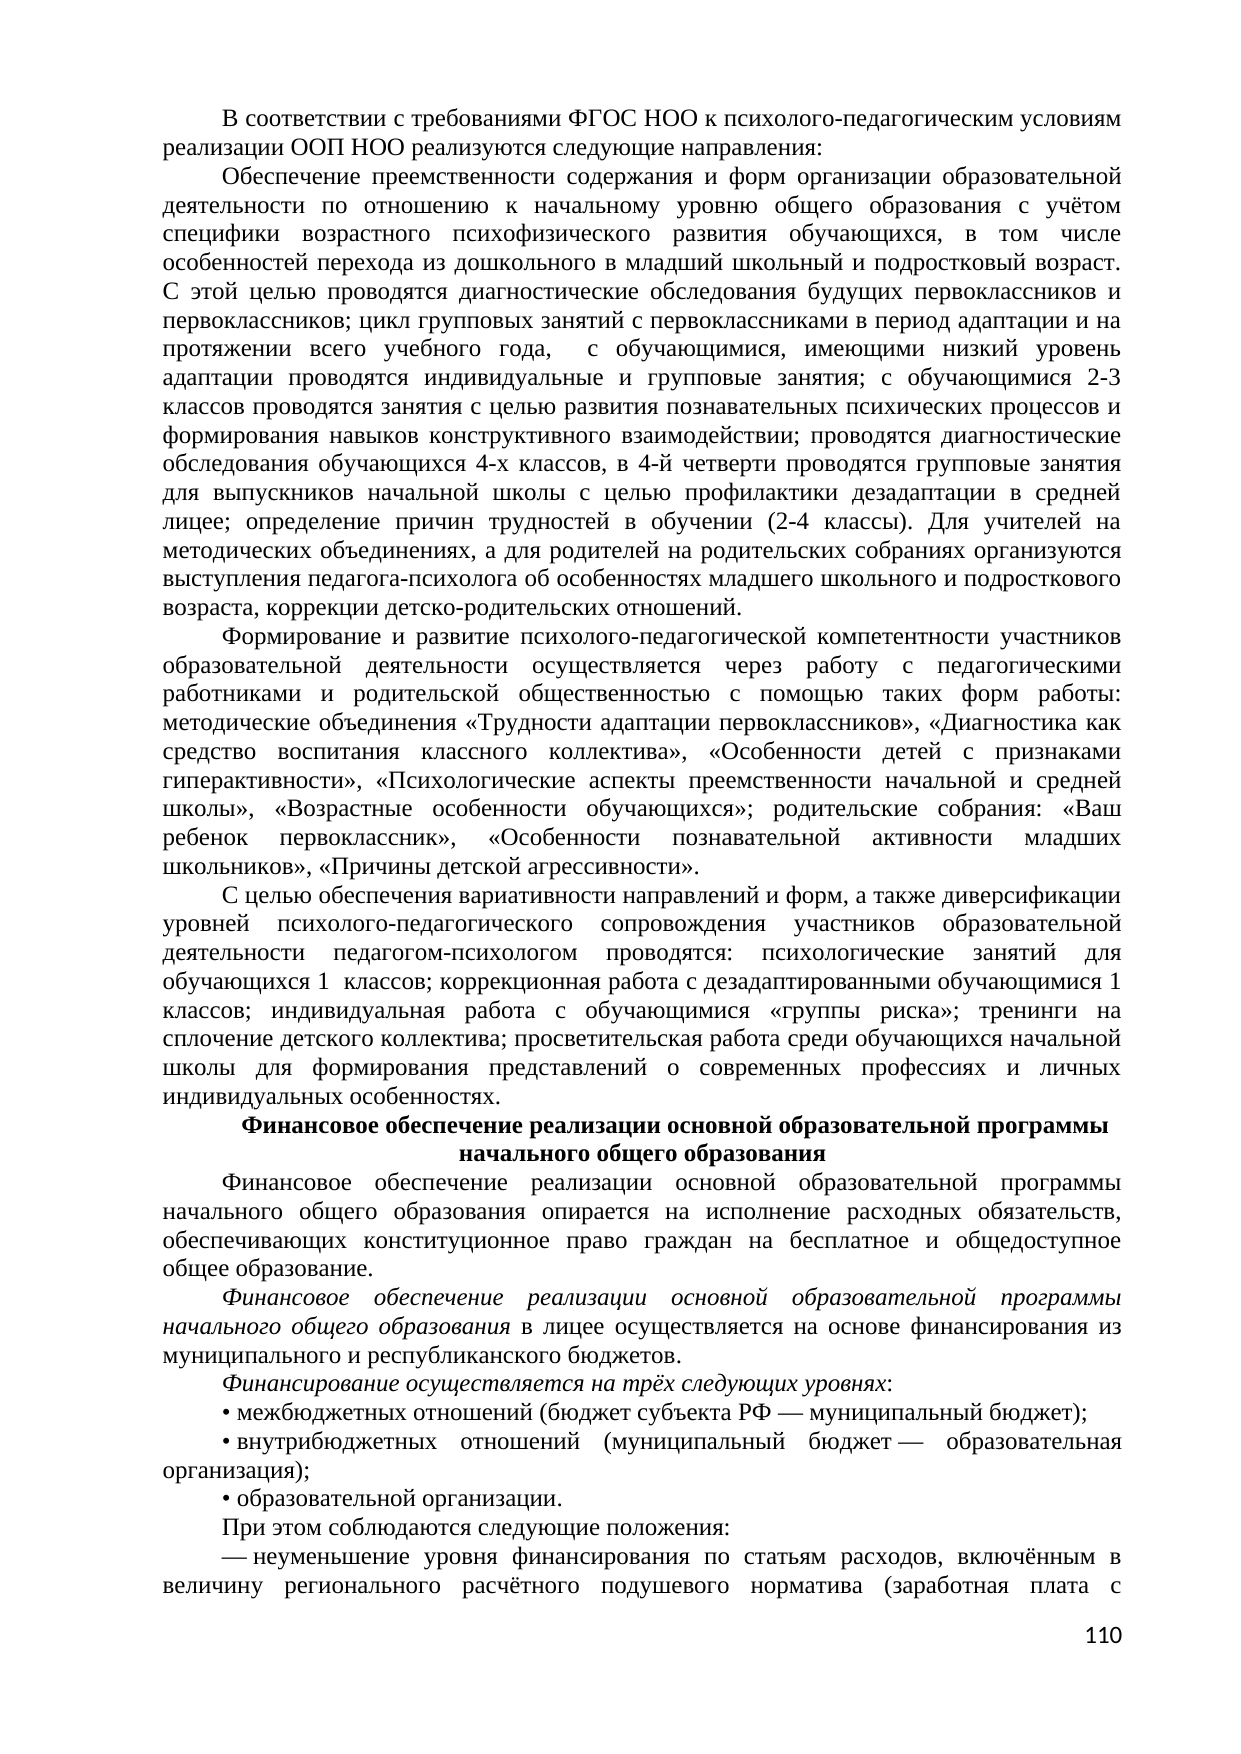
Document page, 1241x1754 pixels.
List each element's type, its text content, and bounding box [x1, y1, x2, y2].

text Финансовое обеспечение реализации основной образовательной программы начального общего образования в лицее осуществляется на основе финансирования из муниципального и республиканского бюджетов. [162, 1282, 1122, 1368]
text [162, 1541, 1122, 1598]
text • внутрибюджетных отношений (муниципальный бюджет — образовательная организация); [162, 1426, 1122, 1483]
text • образовательной организации. [162, 1483, 1122, 1512]
text В соответствии с требованиями ФГОС НОО к психолого-педагогическим условиям реализации ООП НОО реализуются следующие направления: [162, 103, 1122, 161]
text Финансовое обеспечение реализации основной образовательной программы начального общего образования опирается на исполнение расходных обязательств, обеспечивающих конституционное право граждан на бесплатное и общедоступное общее образование. [162, 1167, 1122, 1282]
text • межбюджетных отношений (бюджет субъекта РФ — муниципальный бюджет); [162, 1397, 1122, 1426]
text Обеспечение преемственности содержания и форм организации образовательной деятельности по отношению к начальному уровню общего образования с учётом специфики возрастного психофизического развития обучающихся, в том числе особенностей перехода из дошкольного в младший школьный и подростковый возраст. С этой целью проводятся диагностические обследования будущих первоклассников и первоклассников; цикл групповых занятий с первоклассниками в период адаптации и на протяжении всего учебного года, с обучающимися, имеющими низкий уровень адаптации проводятся индивидуальные и групповые занятия; с обучающимися 2-3 классов проводятся занятия с целью развития познавательных психических процессов и формирования навыков конструктивного взаимодействии; проводятся диагностические обследования обучающихся 4-х классов, в 4-й четверти проводятся групповые занятия для выпускников начальной школы с целью профилактики дезадаптации в средней лицее; определение причин трудностей в обучении (2-4 классы). Для учителей на методических объединениях, а для родителей на родительских собраниях организуются выступления педагога-психолога об особенностях младшего школьного и подросткового возраста, коррекции детско-родительских отношений. [162, 161, 1122, 621]
text Формирование и развитие психолого-педагогической компетентности участников образовательной деятельности осуществляется через работу с педагогическими работниками и родительской общественностью с помощью таких форм работы: методические объединения «Трудности адаптации первоклассников», «Диагностика как средство воспитания классного коллектива», «Особенности детей с признаками гиперактивности», «Психологические аспекты преемственности начальной и средней школы», «Возрастные особенности обучающихся»; родительские собрания: «Ваш ребенок первоклассник», «Особенности познавательной активности младших школьников», «Причины детской агрессивности». [162, 621, 1122, 880]
text Финансовое обеспечение реализации основной образовательной программы начального общего образования [162, 1110, 1122, 1167]
text С целью обеспечения вариативности направлений и форм, а также диверсификации уровней психолого-педагогического сопровождения участников образовательной деятельности педагогом-психологом проводятся: психологические занятий для обучающихся 1 классов; коррекционная работа с дезадаптированными обучающимися 1 классов; индивидуальная работа с обучающимися «группы риска»; тренинги на сплочение детского коллектива; просветительская работа среди обучающихся начальной школы для формирования представлений о современных профессиях и личных индивидуальных особенностях. [162, 880, 1122, 1110]
text Финансирование осуществляется на трёх следующих уровнях: [162, 1368, 1122, 1397]
text При этом соблюдаются следующие положения: [162, 1512, 1122, 1541]
